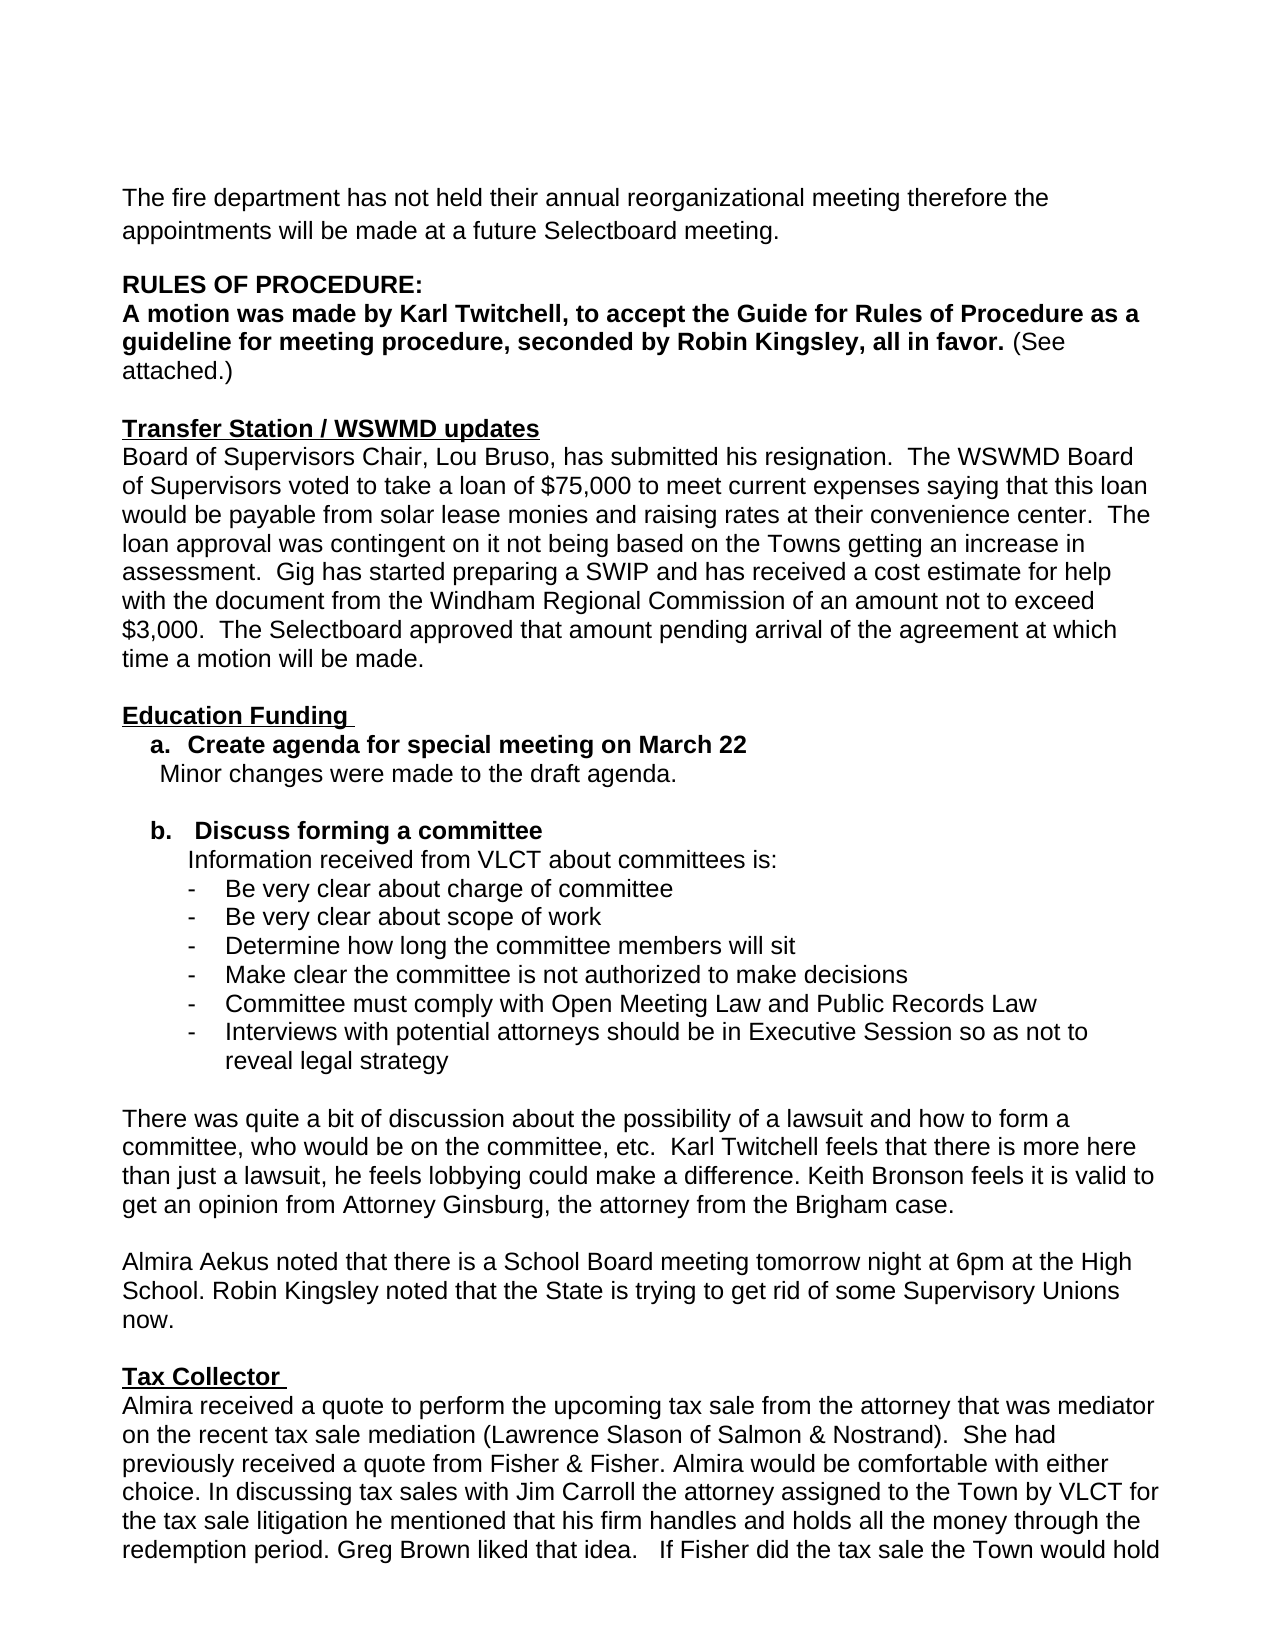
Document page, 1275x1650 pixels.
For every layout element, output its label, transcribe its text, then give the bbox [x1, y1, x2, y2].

text Almira Aekus noted that there is a School Board meeting tomorrow night at 6pm at the High School. Robin Kingsley noted that the State is trying to get rid of some Supervisory Unions now. [122, 1247, 1162, 1334]
list Be very clear about charge of committee [187, 874, 1162, 902]
list Tax Collector [122, 1362, 1162, 1391]
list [122, 1391, 1162, 1564]
list Committee must comply with Open Meeting Law and Public Records Law [187, 989, 1162, 1017]
list Be very clear about scope of work [187, 902, 1162, 931]
list Education Funding [122, 701, 1162, 730]
text Minor changes were made to the draft agenda. [159, 759, 1162, 787]
text RULES OF PROCEDURE: [122, 270, 1162, 299]
list Board of Supervisors Chair, Lou Bruso, has submitted his resignation. The WSWMD Board of Supervisors voted to take a loan of $75,000 to meet current expenses saying that this loan would be payable from solar lease monies and raising rates at their convenience center. The loan approval was contingent on it not being based on the Towns getting an increase in assessment. Gig has started preparing a SWIP and has received a cost estimate for help with the document from the Windham Regional Commission of an amount not to exceed $3,000. The Selectboard approved that amount pending arrival of the agreement at which time a motion will be made. [122, 442, 1162, 672]
list Transfer Station / WSWMD updates [122, 414, 1162, 442]
list Determine how long the committee members will sit [187, 931, 1162, 960]
text A motion was made by Karl Twitchell, to accept the Guide for Rules of Procedure as a guideline for meeting procedure, seconded by Robin Kingsley, all in favor. (See attached.) [122, 299, 1162, 385]
list Information received from VLCT about committees is: [187, 845, 1162, 874]
list Interviews with potential attorneys should be in Executive Session so as not to reveal legal strategy [187, 1017, 1162, 1075]
text There was quite a bit of discussion about the possibility of a lawsuit and how to form a committee, who would be on the committee, etc. Karl Twitchell feels that there is more here than just a lawsuit, he feels lobbying could make a difference. Keith Bronson feels it is valid to get an opinion from Attorney Ginsburg, the attorney from the Brigham case. [122, 1104, 1162, 1219]
list Create agenda for special meeting on March 22 [150, 730, 1162, 759]
list Make clear the committee is not authorized to make decisions [187, 960, 1162, 989]
list The fire department has not held their annual reorganizational meeting therefore the appointments will be made at a future Selectboard meeting. [122, 183, 1162, 245]
list Discuss forming a committee [150, 816, 1162, 845]
